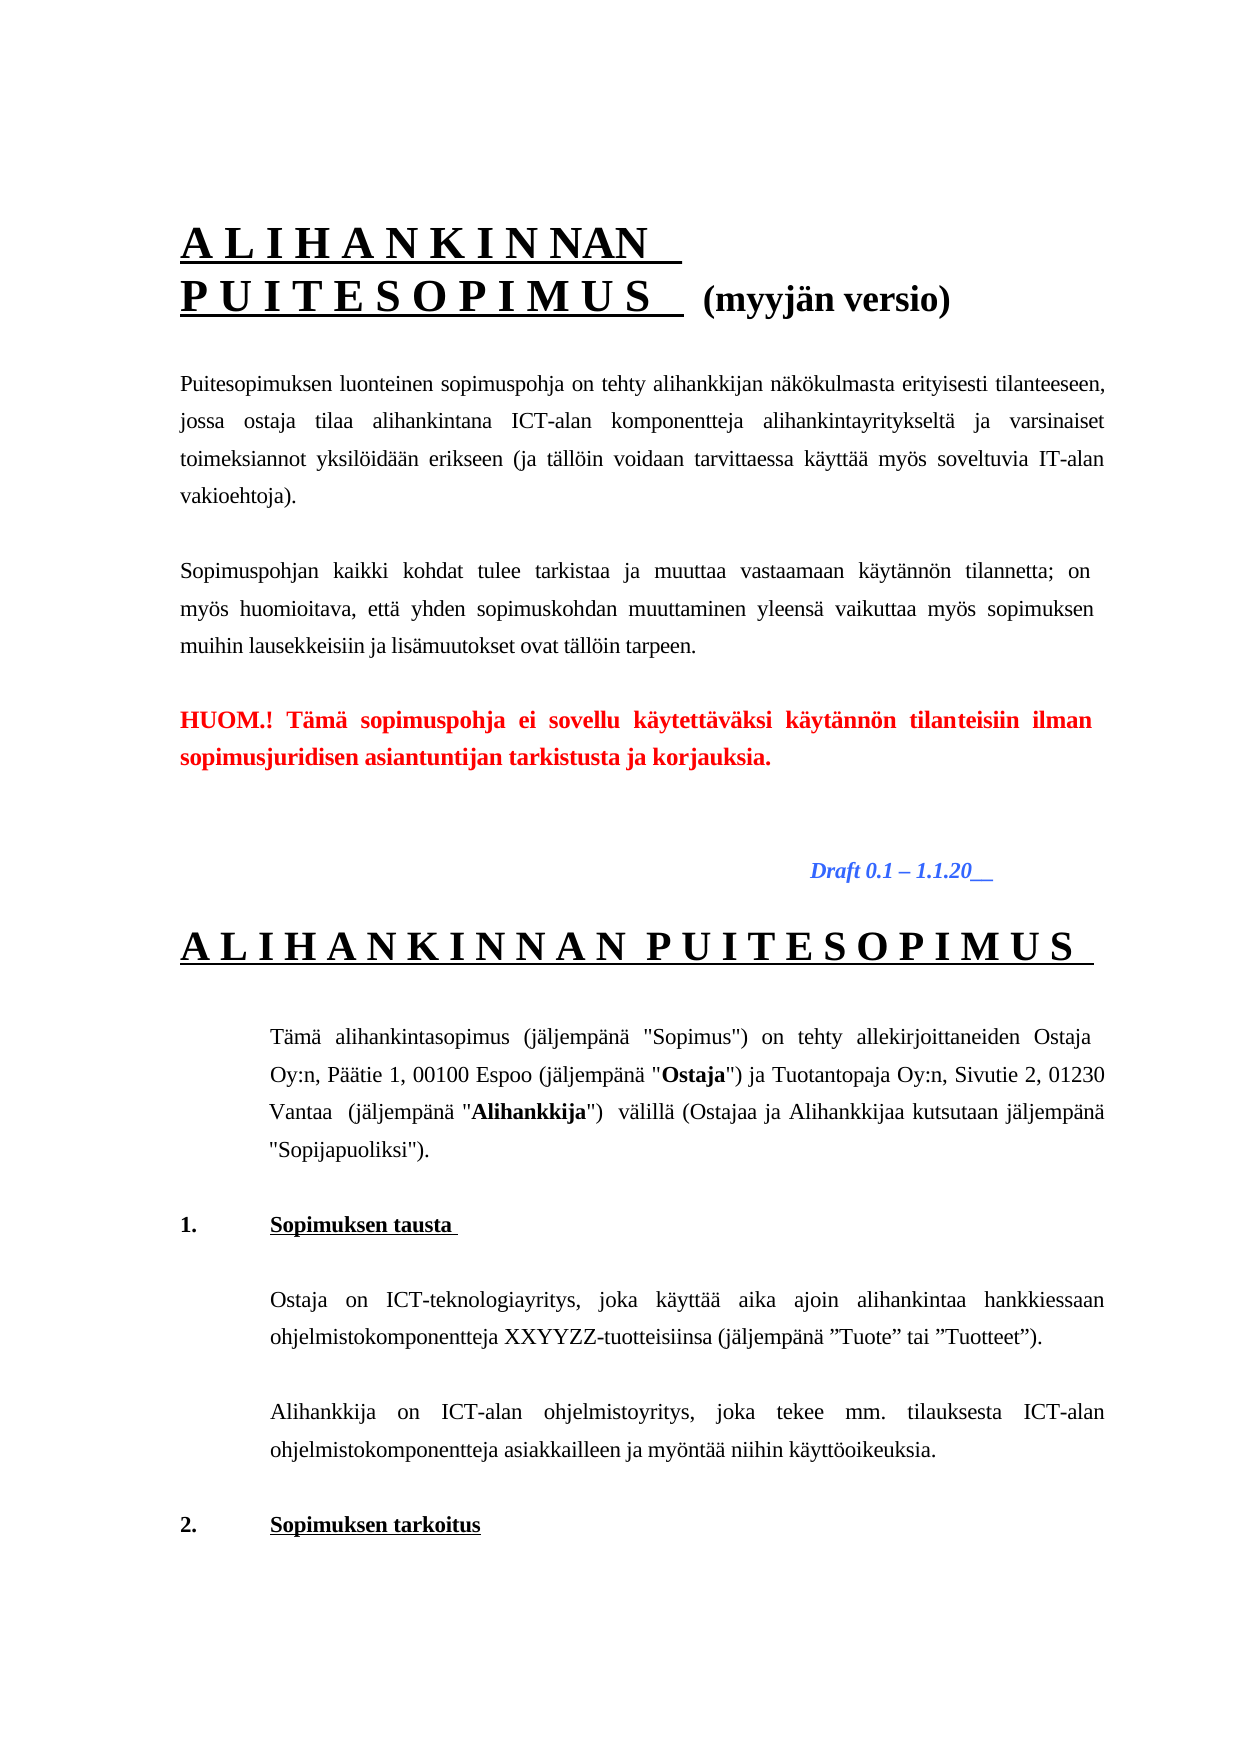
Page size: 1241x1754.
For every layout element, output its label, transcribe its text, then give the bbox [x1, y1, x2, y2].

text Tämä alihankintasopimus (jäljempänä "Sopimus") on tehty allekirjoittaneiden Ostaja Oy:n, Päätie 1, 00100 Espoo (jäljempänä "Ostaja") ja Tuotantopaja Oy:n, Sivutie 2, 01230 Vantaa (jäljempänä "Alihankkija") välillä (Ostajaa ja Alihankkijaa kutsutaan jäljempänä "Sopijapuoliksi"). [269, 1012, 1105, 1162]
text Alihankkija on ICT-alan ohjelmistoyritys, joka tekee mm. tilauksesta ICT-alan ohjelmistokomponentteja asiakkailleen ja myöntää niihin käyttöoikeuksia. [270, 1387, 1105, 1462]
text 1. Sopimuksen tausta [180, 1200, 1105, 1237]
text A L I H A N K I N N A N P U I T E S O P I M U S [180, 921, 1105, 969]
text Draft 0.1 – 1.1.20__ [180, 846, 1105, 884]
text HUOM.! Tämä sopimuspohja ei sovellu käytettäväksi käytännön tilanteisiin ilman sopimusjuridisen asiantuntijan tarkistusta ja korjauksia. [180, 659, 1105, 771]
text Sopimuspohjan kaikki kohdat tulee tarkistaa ja muuttaa vastaamaan käytännön tilannetta; on myös huomioitava, että yhden sopimuskohdan muuttaminen yleensä vaikuttaa myös sopimuksen muihin lausekkeisiin ja lisämuutokset ovat tällöin tarpeen. [180, 546, 1105, 659]
text Ostaja on ICT-teknologiayritys, joka käyttää aika ajoin alihankintaa hankkiessaan ohjelmistokomponentteja XXYYZZ-tuotteisiinsa (jäljempänä ”Tuote” tai ”Tuotteet”). [270, 1275, 1105, 1350]
text Puitesopimuksen luonteinen sopimuspohja on tehty alihankkijan näkökulmasta erityisesti tilanteeseen, jossa ostaja tilaa alihankintana ICT-alan komponentteja alihankintayritykseltä ja varsinaiset toimeksiannot yksilöidään erikseen (ja tällöin voidaan tarvittaessa käyttää myös soveltuvia IT-alan vakioehtoja). [180, 359, 1105, 546]
text A L I H A N K I N NAN [180, 216, 1105, 268]
text 2. Sopimuksen tarkoitus [180, 1500, 1105, 1537]
text P U I T E S O P I M U S (myyjän versio) [180, 268, 1105, 321]
